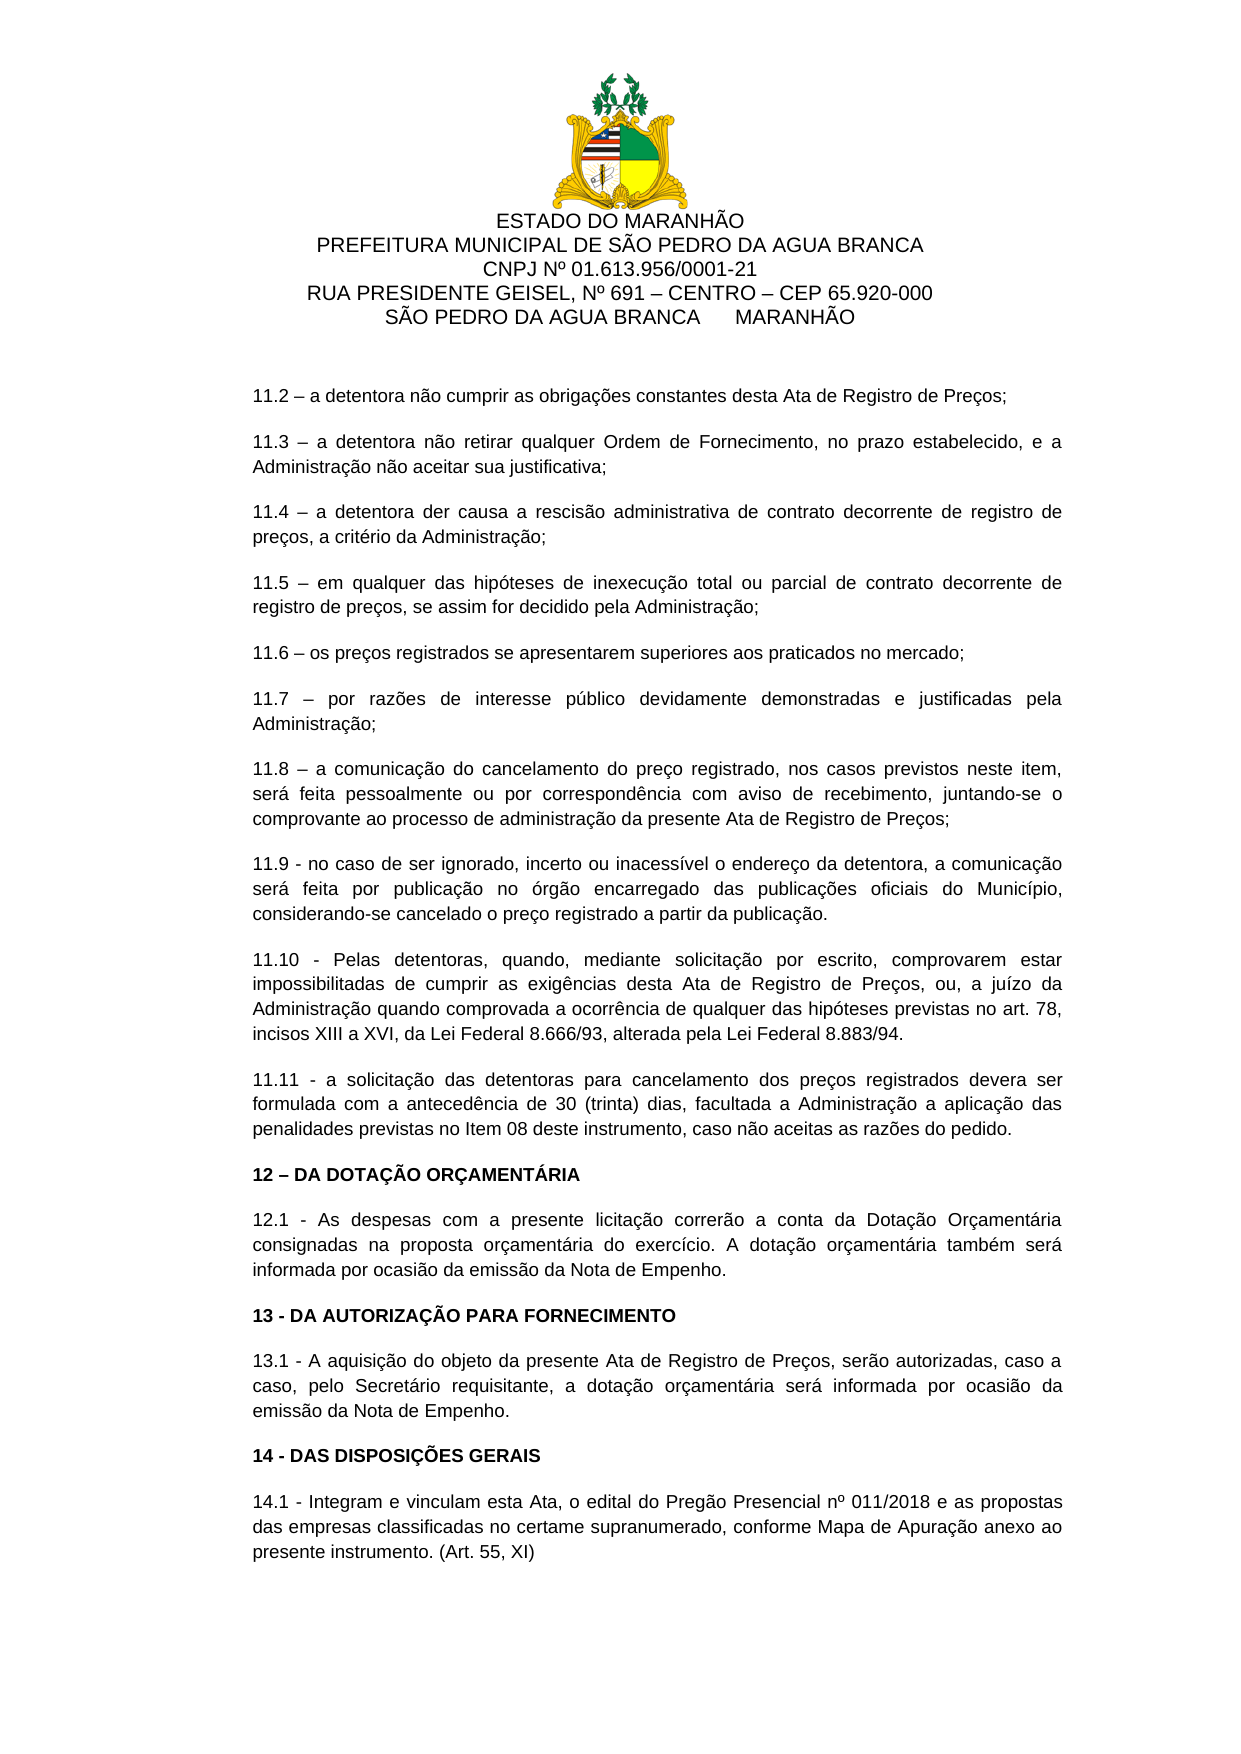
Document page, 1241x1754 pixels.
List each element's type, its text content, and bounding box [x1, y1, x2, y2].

text 11.7 – por razões de interesse público devidamente demonstradas e justificadas pela Administração; [252, 687, 1063, 734]
text 11.9 - no caso de ser ignorado, incerto ou inacessível o endereço da detentora, a comunicação será feita por publicação no órgão encarregado das publicações oficiais do Município, considerando-se cancelado o preço registrado a partir da publicação. [252, 853, 1063, 924]
text 11.6 – os preços registrados se apresentarem superiores aos praticados no mercado; [252, 642, 1063, 663]
text 12 – DA DOTAÇÃO ORÇAMENTÁRIA [252, 1163, 1063, 1185]
picture [552, 73, 688, 210]
text 12.1 - As despesas com a presente licitação correrão a conta da Dotação Orçamentária consignadas na proposta orçamentária do exercício. A dotação orçamentária também será informada por ocasião da emissão da Nota de Empenho. [252, 1209, 1063, 1280]
text 11.8 – a comunicação do cancelamento do preço registrado, nos casos previstos neste item, será feita pessoalmente ou por correspondência com aviso de recebimento, juntando-se o comprovante ao processo de administração da presente Ata de Registro de Preços; [252, 758, 1063, 829]
text 14 - DAS DISPOSIÇÕES GERAIS [252, 1445, 1063, 1467]
text 11.4 – a detentora der causa a rescisão administrativa de contrato decorrente de registro de preços, a critério da Administração; [252, 501, 1063, 547]
text 11.11 - a solicitação das detentoras para cancelamento dos preços registrados devera ser formulada com a antecedência de 30 (trinta) dias, facultada a Administração a aplicação das penalidades previstas no Item 08 deste instrumento, caso não aceitas as razões do pedido. [252, 1068, 1063, 1139]
text 11.10 - Pelas detentoras, quando, mediante solicitação por escrito, comprovarem estar impossibilitadas de cumprir as exigências desta Ata de Registro de Preços, ou, a juízo da Administração quando comprovada a ocorrência de qualquer das hipóteses previstas no art. 78, incisos XIII a XVI, da Lei Federal 8.666/93, alterada pela Lei Federal 8.883/94. [252, 948, 1063, 1044]
text 11.3 – a detentora não retirar qualquer Ordem de Fornecimento, no prazo estabelecido, e a Administração não aceitar sua justificativa; [252, 431, 1063, 477]
text 11.5 – em qualquer das hipóteses de inexecução total ou parcial de contrato decorrente de registro de preços, se assim for decidido pela Administração; [252, 571, 1063, 618]
text 13.1 - A aquisição do objeto da presente Ata de Registro de Preços, serão autorizadas, caso a caso, pelo Secretário requisitante, a dotação orçamentária será informada por ocasião da emissão da Nota de Empenho. [252, 1350, 1063, 1421]
text 13 - DA AUTORIZAÇÃO PARA FORNECIMENTO [252, 1304, 1063, 1326]
text 14.1 - Integram e vinculam esta Ata, o edital do Pregão Presencial nº 011/2018 e as propostas das empresas classificadas no certame supranumerado, conforme Mapa de Apuração anexo ao presente instrumento. (Art. 55, XI) [252, 1491, 1063, 1562]
text 11.2 – a detentora não cumprir as obrigações constantes desta Ata de Registro de Preços; [252, 385, 1063, 407]
